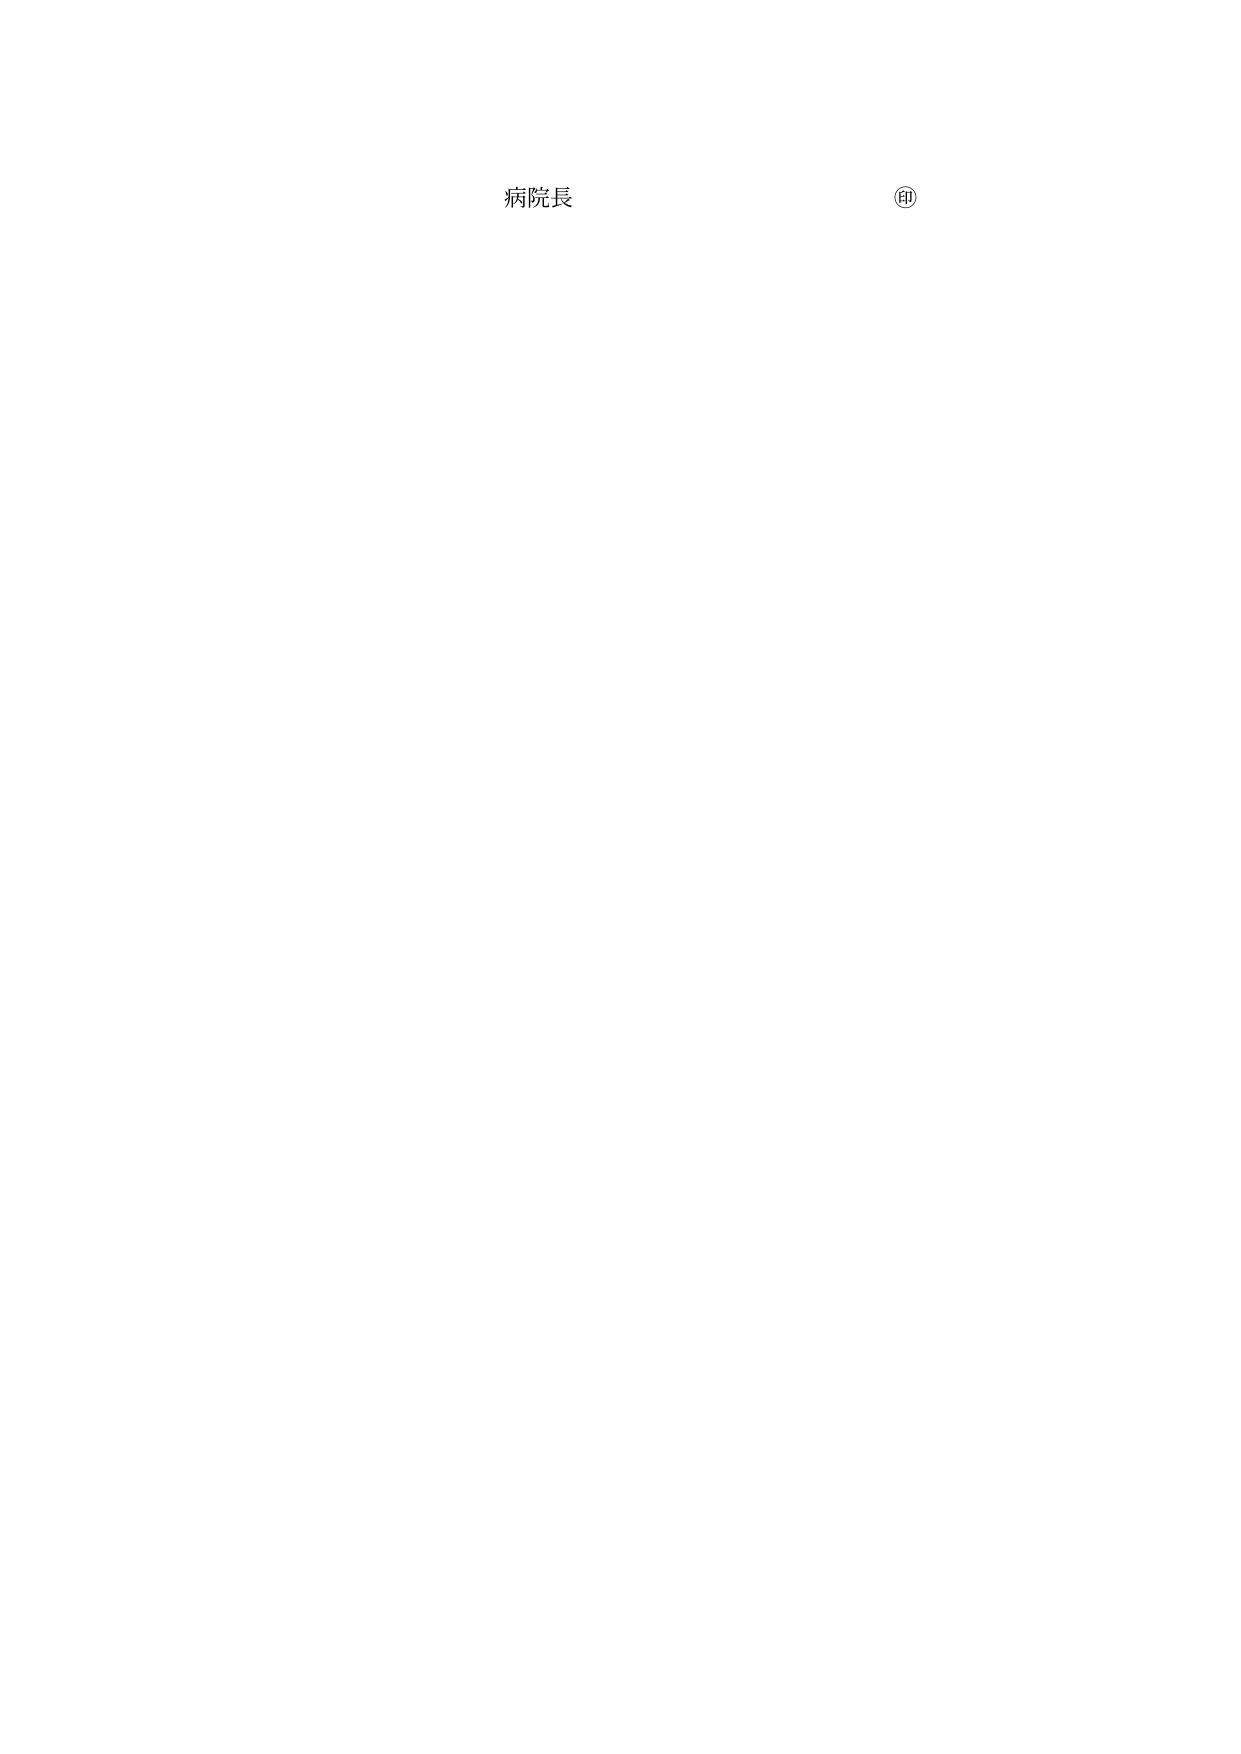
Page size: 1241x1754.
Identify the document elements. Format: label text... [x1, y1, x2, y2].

text 病院長 ㊞ [148, 179, 1092, 215]
